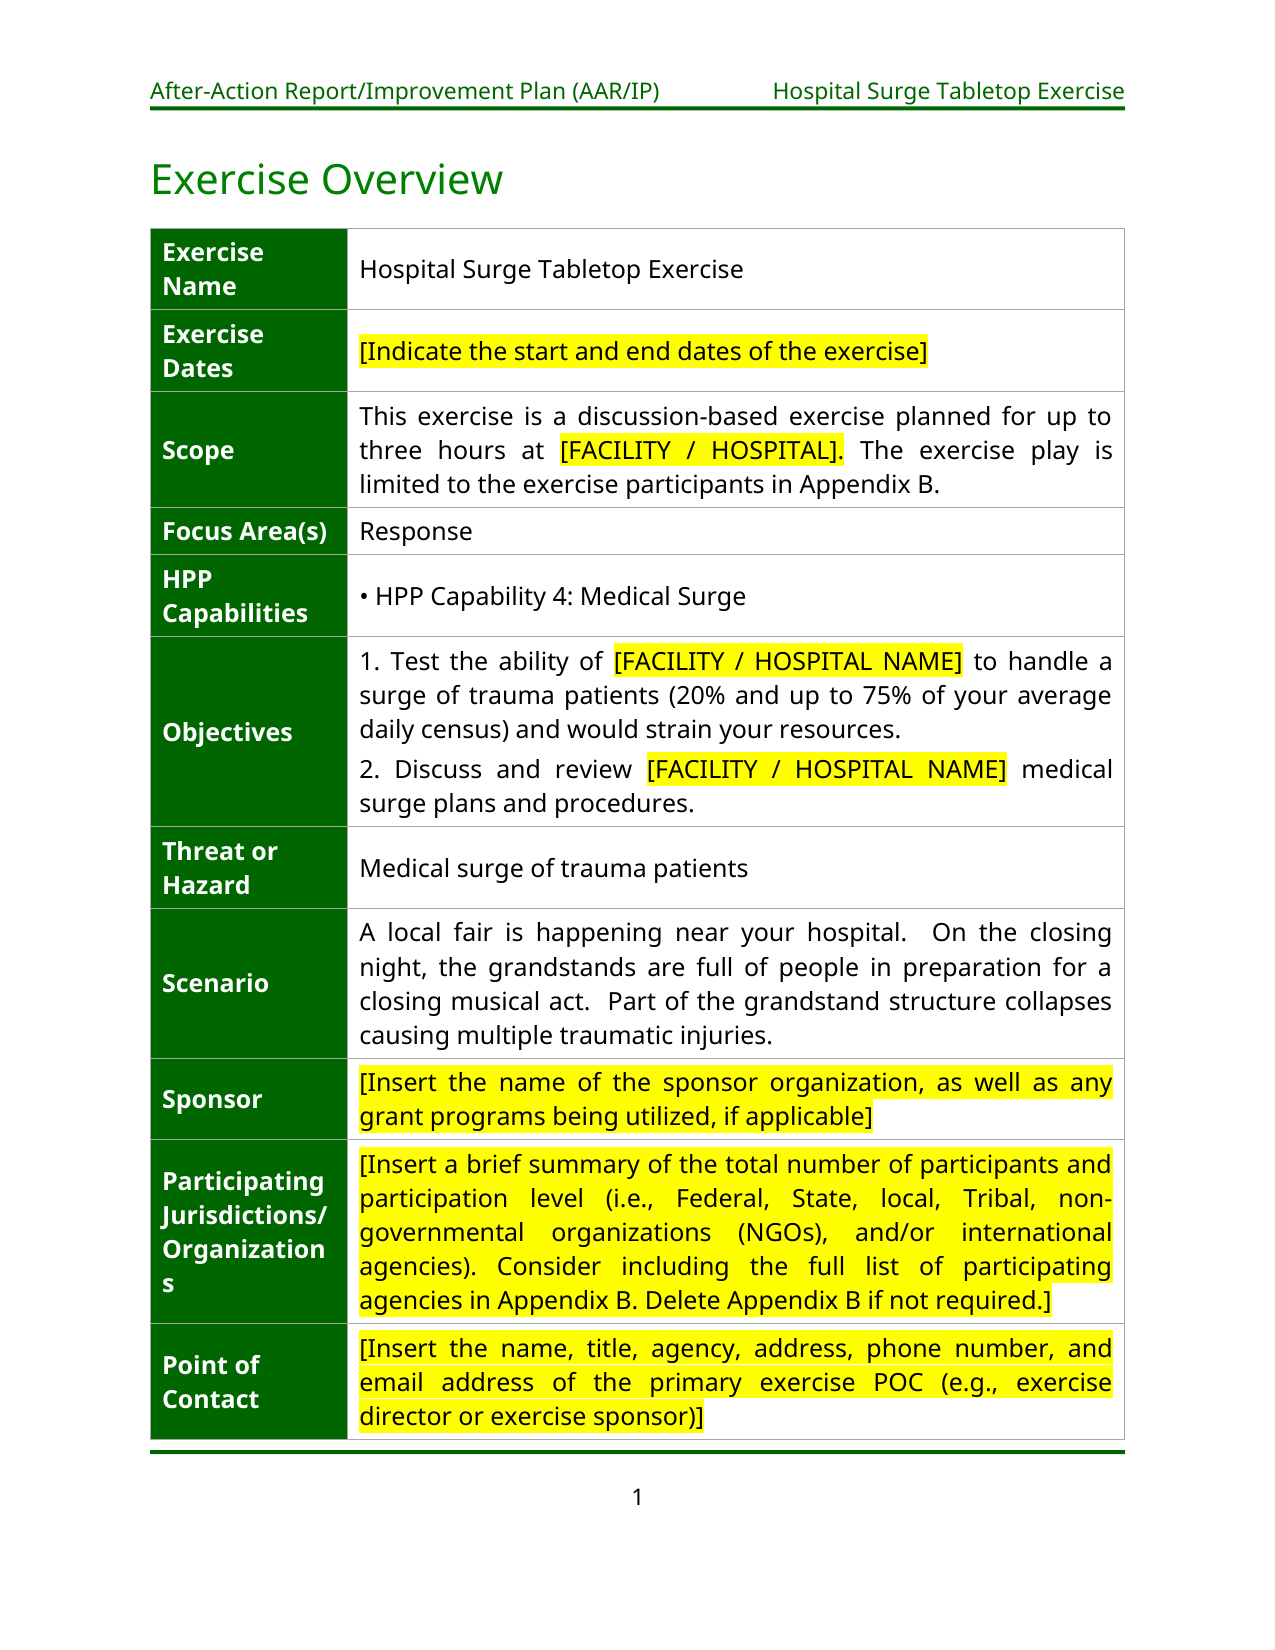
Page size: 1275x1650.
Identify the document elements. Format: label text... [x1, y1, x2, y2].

table_cell Exercise Dates [151, 310, 347, 391]
table_cell [Insert the name, title, agency, address, phone number, and email address of the primary exercise POC (e.g., exercise director or exercise sponsor)] [348, 1324, 1124, 1439]
table_cell Scope [151, 392, 347, 507]
table_cell Scenario [151, 909, 347, 1058]
table_cell Sponsor [151, 1059, 347, 1139]
table_cell 1. Test the ability of [FACILITY / HOSPITAL NAME] to handle a surge of trauma patients (20% and up to 75% of your average daily census) and would strain your resources. 2. Discuss and review [FACILITY / HOSPITAL NAME] medical surge plans and procedures. [348, 637, 1124, 826]
table_cell Response [348, 508, 1124, 554]
table_cell HPP Capabilities [151, 555, 347, 636]
table_cell [Insert the name of the sponsor organization, as well as any grant programs being utilized, if applicable] [348, 1059, 1124, 1139]
table_cell This exercise is a discussion-based exercise planned for up to three hours at [FACILITY / HOSPITAL]. The exercise play is limited to the exercise participants in Appendix B. [348, 392, 1124, 507]
table_cell [Indicate the start and end dates of the exercise] [348, 310, 1124, 391]
table_cell Point of Contact [151, 1324, 347, 1439]
table_cell Medical surge of trauma patients [348, 827, 1124, 908]
table_cell Focus Area(s) [151, 508, 347, 554]
table_cell A local fair is happening near your hospital. On the closing night, the grandstands are full of people in preparation for a closing musical act. Part of the grandstand structure collapses causing multiple traumatic injuries. [348, 909, 1124, 1058]
table_header Hospital Surge Tabletop Exercise [348, 229, 1124, 309]
table_header Exercise Name [151, 229, 347, 309]
table_cell • HPP Capability 4: Medical Surge [348, 555, 1124, 636]
table_cell Objectives [151, 637, 347, 826]
table_cell Threat or Hazard [151, 827, 347, 908]
table_cell [Insert a brief summary of the total number of participants and participation level (i.e., Federal, State, local, Tribal, non-governmental organizations (NGOs), and/or international agencies). Consider including the full list of participating agencies in Appendix B. Delete Appendix B if not required.] [348, 1140, 1124, 1323]
table_cell Participating Jurisdictions/ Organizations [151, 1140, 347, 1323]
subtitle Exercise Overview [150, 150, 1125, 207]
